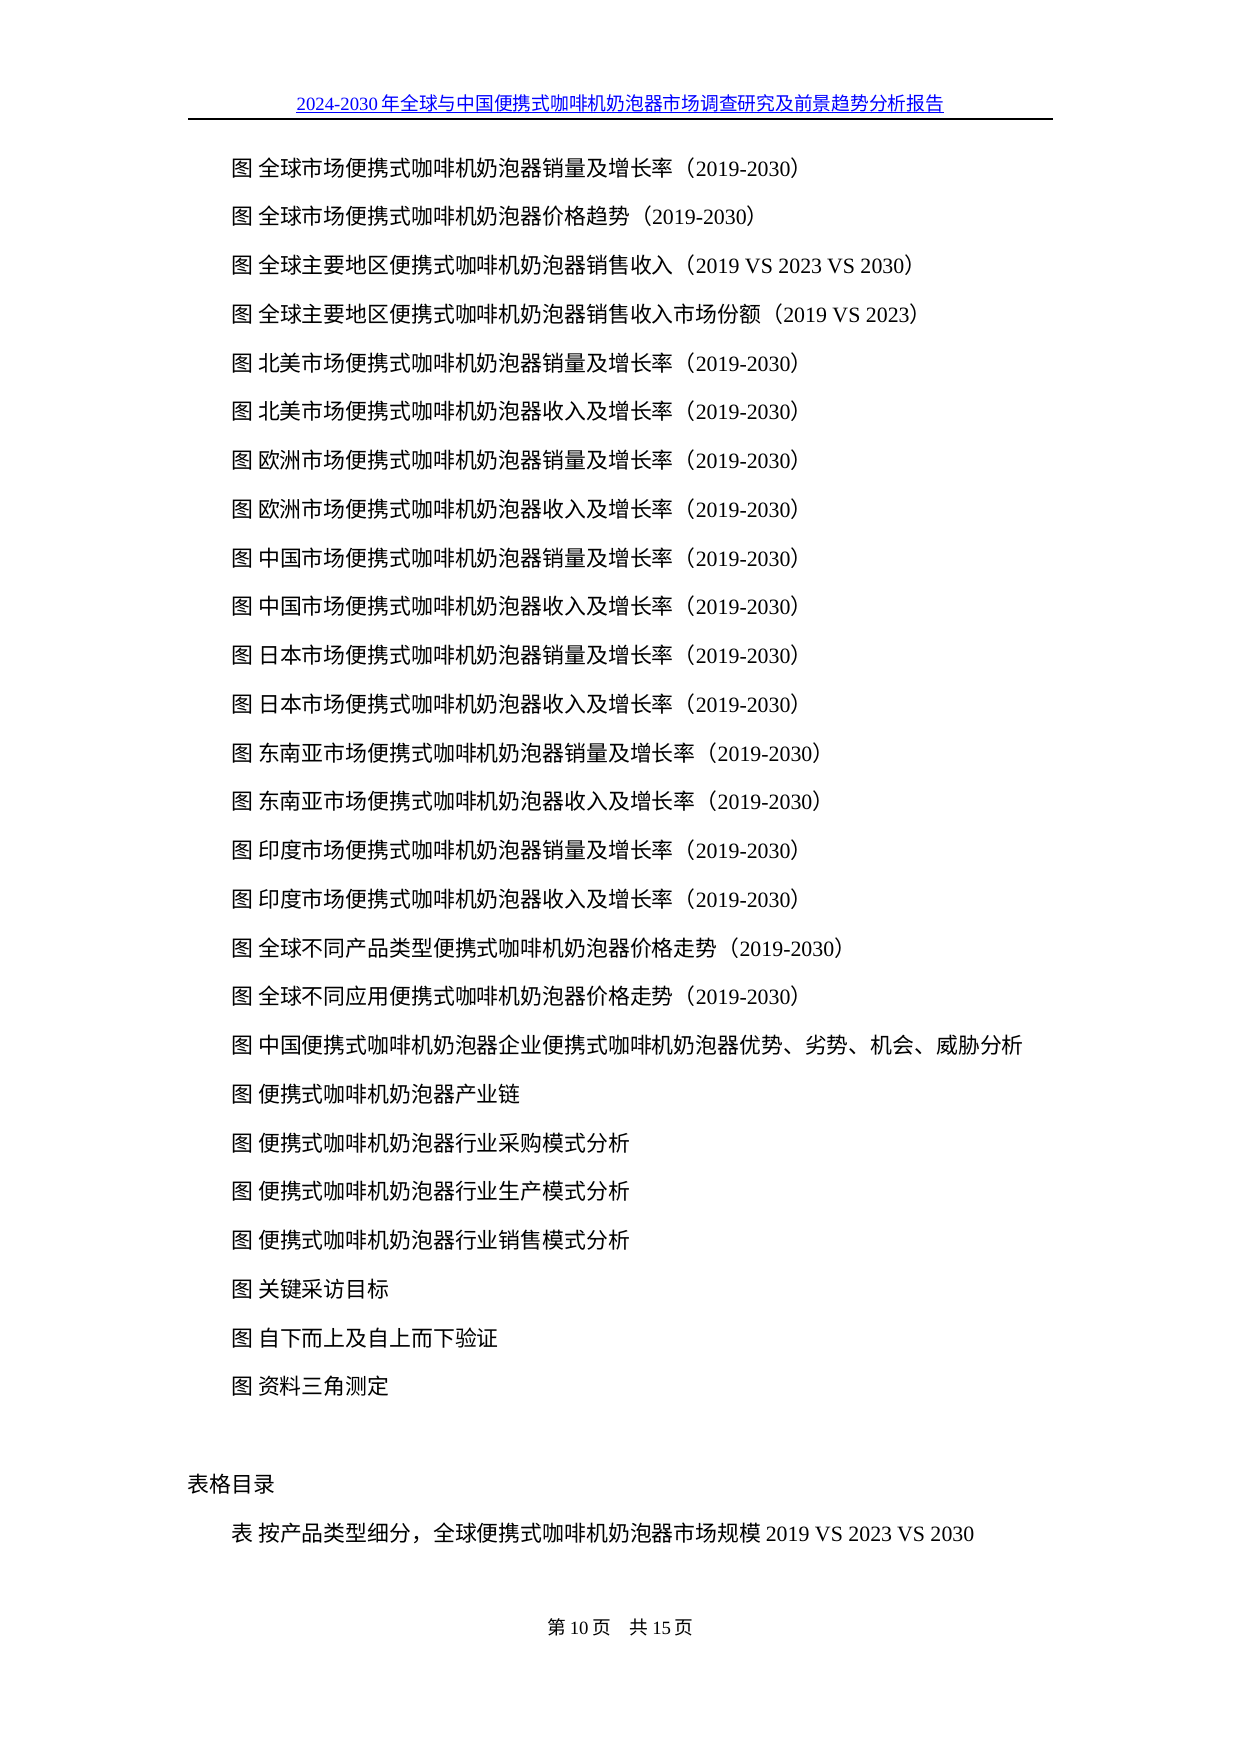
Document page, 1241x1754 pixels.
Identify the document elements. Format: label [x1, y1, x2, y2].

text [187, 150, 1053, 1548]
